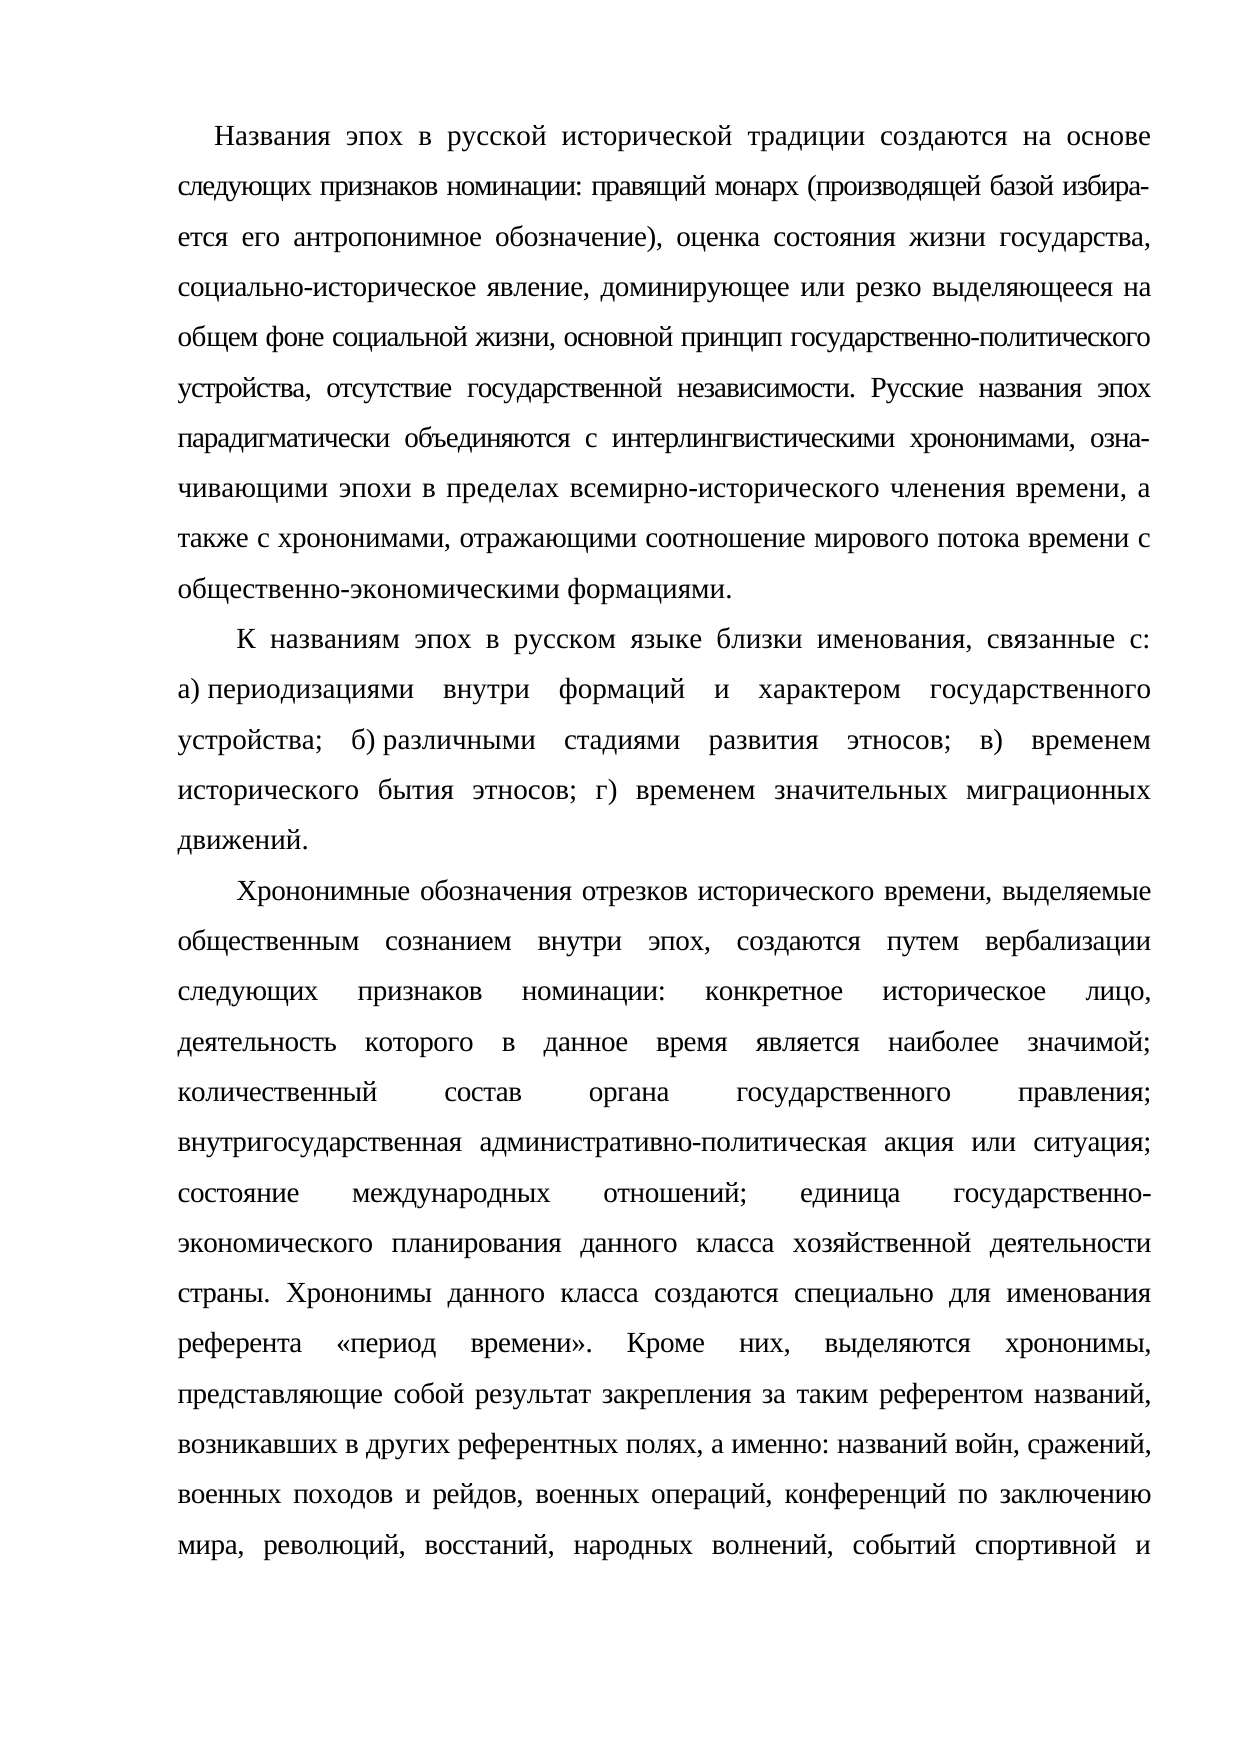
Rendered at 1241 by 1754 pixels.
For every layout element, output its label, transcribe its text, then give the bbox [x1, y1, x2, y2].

text Названия эпох в русской исторической традиции создаются на основе следующих признаков номинации: правящий монарх (производящей базой избира-ется его антропонимное обозначение), оценка состояния жизни государства, социально-историческое явление, доминирующее или резко выделяющееся на общем фоне социальной жизни, основной принцип государственно-политического устройства, отсутствие государственной независимости. Русские названия эпох парадигматически объединяются с интерлингвистическими хрононимами, озна-чивающими эпохи в пределах всемирно-исторического членения времени, а также с хрононимами, отражающими соотношение мирового потока времени с общественно-экономическими формациями. [177, 118, 1152, 604]
text К названиям эпох в русском языке близки именования, связанные с: а) периодизациями внутри формаций и характером государственного устройства; б) различными стадиями развития этносов; в) временем исторического бытия этносов; г) временем значительных миграционных движений. [177, 621, 1152, 856]
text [177, 873, 1152, 1560]
